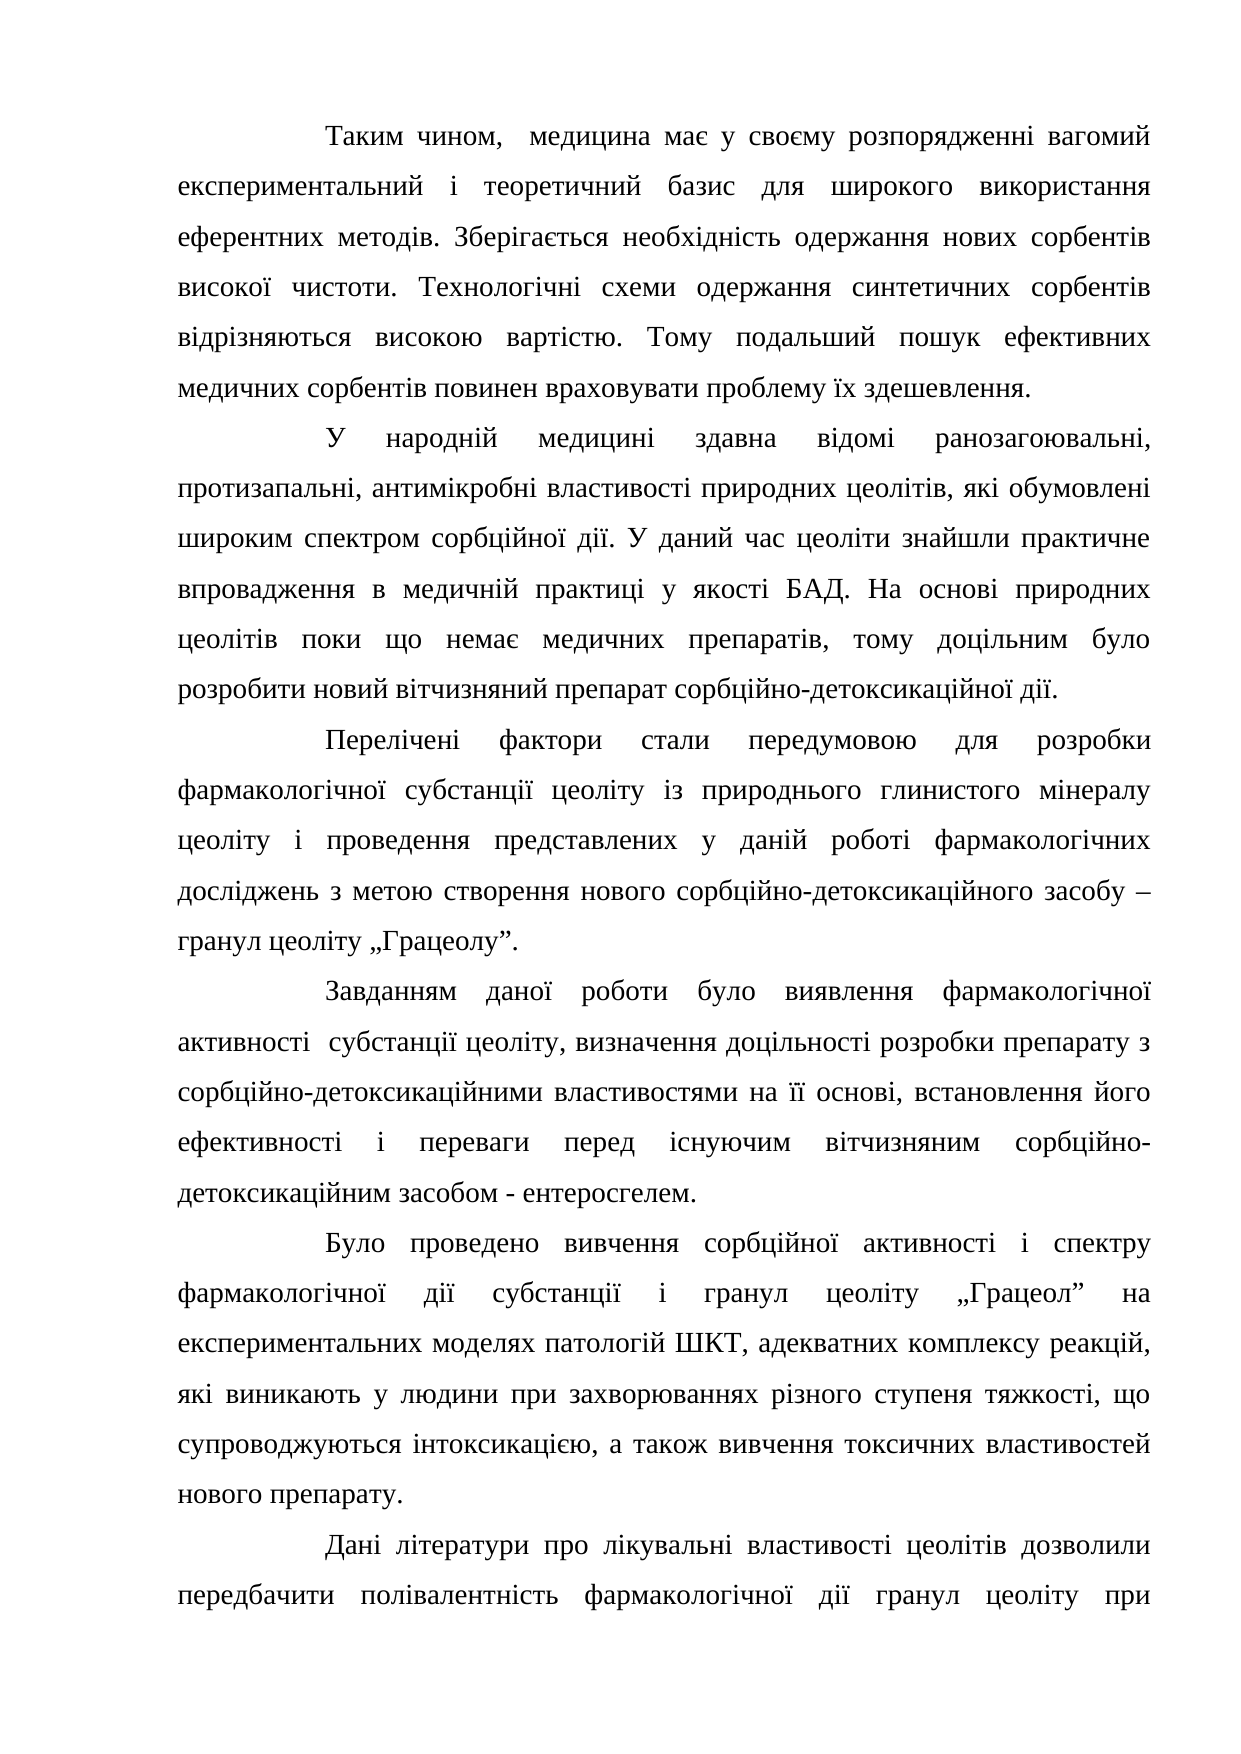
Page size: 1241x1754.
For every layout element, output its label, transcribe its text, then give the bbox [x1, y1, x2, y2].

text Було проведено вивчення сорбційної активності і спектру фармакологічної дії субстанції і гранул цеоліту „Грацеол” на експериментальних моделях патологій ШКТ, адекватних комплексу реакцій, які виникають у людини при захворюваннях різного ступеня тяжкості, що супроводжуються інтоксикацією, а також вивчення токсичних властивостей нового препарату. [177, 1225, 1152, 1510]
text Завданням даної роботи було виявлення фармакологічної активності субстанції цеоліту, визначення доцільності розробки препарату з сорбційно-детоксикаційними властивостями на її основі, встановлення його ефективності і переваги перед існуючим вітчизняним сорбційно-детоксикаційним засобом - ентеросгелем. [177, 973, 1152, 1208]
text Перелічені фактори стали передумовою для розробки фармакологічної субстанції цеоліту із природнього глинистого мінералу цеоліту і проведення представлених у даній роботі фармакологічних досліджень з метою створення нового сорбційно-детоксикаційного засобу – гранул цеоліту „Грацеолу”. [177, 722, 1152, 957]
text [177, 1527, 1152, 1611]
text У народній медицині здавна відомі ранозагоювальні, протизапальні, антимікробні властивості природних цеолітів, які обумовлені широким спектром сорбційної дії. У даний час цеоліти знайшли практичне впровадження в медичній практиці у якості БАД. На основі природних цеолітів поки що немає медичних препаратів, тому доцільним було розробити новий вітчизняний препарат сорбційно-детоксикаційної дії. [177, 420, 1152, 705]
text Таким чином, медицина має у своєму розпорядженні вагомий експериментальний і теоретичний базис для широкого використання еферентних методів. Зберігається необхідність одержання нових сорбентів високої чистоти. Технологічні схеми одержання синтетичних сорбентів відрізняються високою вартістю. Тому подальший пошук ефективних медичних сорбентів повинен враховувати проблему їх здешевлення. [177, 118, 1152, 403]
